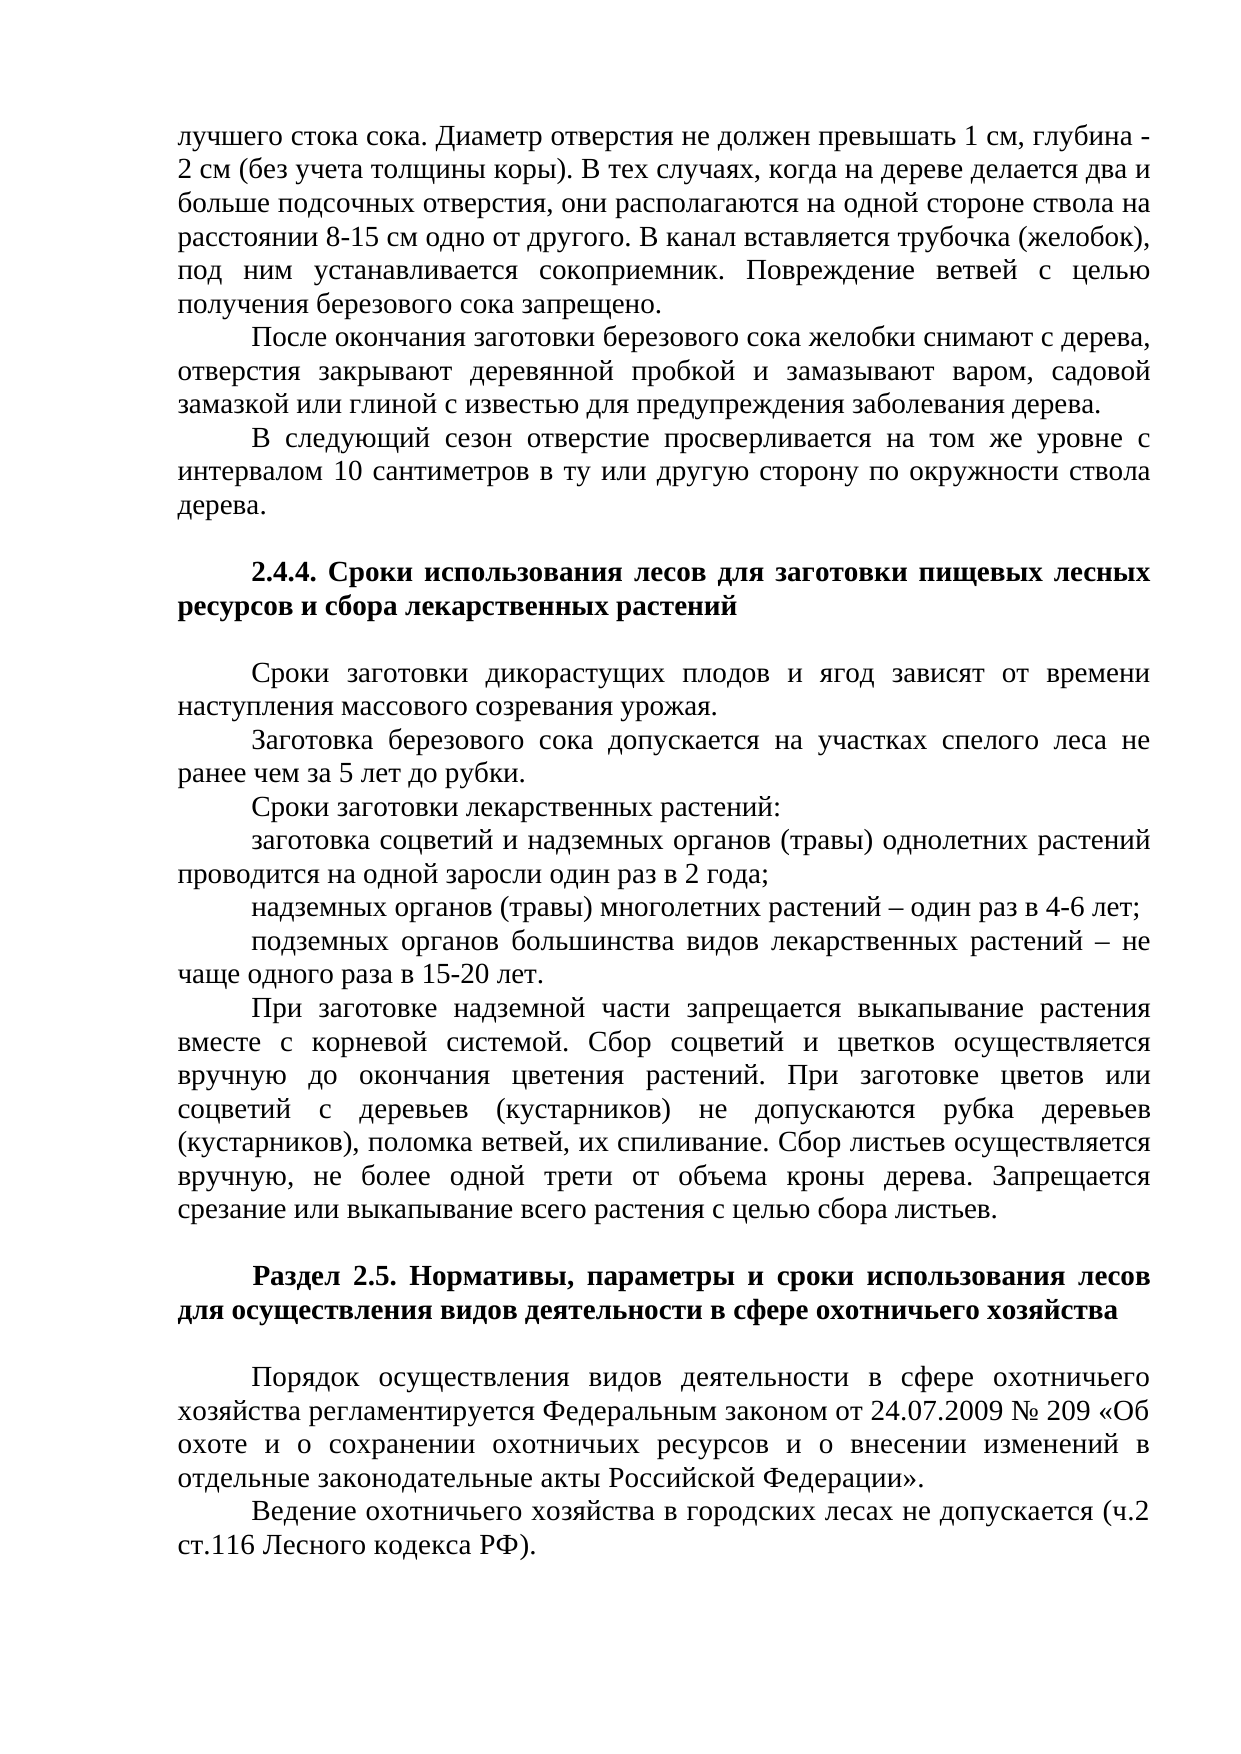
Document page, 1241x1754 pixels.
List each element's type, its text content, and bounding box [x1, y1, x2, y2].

text Порядок осуществления видов деятельности в сфере охотничьего хозяйства регламентируется Федеральным законом от 24.07.2009 № 209 «Об охоте и о сохранении охотничьих ресурсов и о внесении изменений в отдельные законодательные акты Российской Федерации». [177, 1359, 1152, 1493]
text При заготовке надземной части запрещается выкапывание растения вместе с корневой системой. Сбор соцветий и цветков осуществляется вручную до окончания цветения растений. При заготовке цветов или соцветий с деревьев (кустарников) не допускаются рубка деревьев (кустарников), поломка ветвей, их спиливание. Сбор листьев осуществляется вручную, не более одной трети от объема кроны дерева. Запрещается срезание или выкапывание всего растения с целью сбора листьев. [177, 990, 1152, 1225]
text надземных органов (травы) многолетних растений – один раз в 4-6 лет; [177, 889, 1152, 923]
text Заготовка березового сока допускается на участках спелого леса не ранее чем за 5 лет до рубки. [177, 722, 1152, 789]
text заготовка соцветий и надземных органов (травы) однолетних растений проводится на одной заросли один раз в 2 года; [177, 822, 1152, 889]
text В следующий сезон отверстие просверливается на том же уровне с интервалом 10 сантиметров в ту или другую сторону по окружности ствола дерева. [177, 420, 1152, 521]
text 2.4.4. Сроки использования лесов для заготовки пищевых лесных ресурсов и сбора лекарственных растений [177, 554, 1152, 621]
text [177, 118, 1152, 319]
text Сроки заготовки лекарственных растений: [177, 789, 1152, 822]
text Сроки заготовки дикорастущих плодов и ягод зависят от времени наступления массового созревания урожая. [177, 655, 1152, 722]
text Ведение охотничьего хозяйства в городских лесах не допускается (ч.2 ст.116 Лесного кодекса РФ). [177, 1493, 1152, 1560]
text Раздел 2.5. Нормативы, параметры и сроки использования лесов для осуществления видов деятельности в сфере охотничьего хозяйства [177, 1258, 1152, 1326]
text подземных органов большинства видов лекарственных растений – не чаще одного раза в 15-20 лет. [177, 923, 1152, 990]
text После окончания заготовки березового сока желобки снимают с дерева, отверстия закрывают деревянной пробкой и замазывают варом, садовой замазкой или глиной с известью для предупреждения заболевания дерева. [177, 319, 1152, 420]
